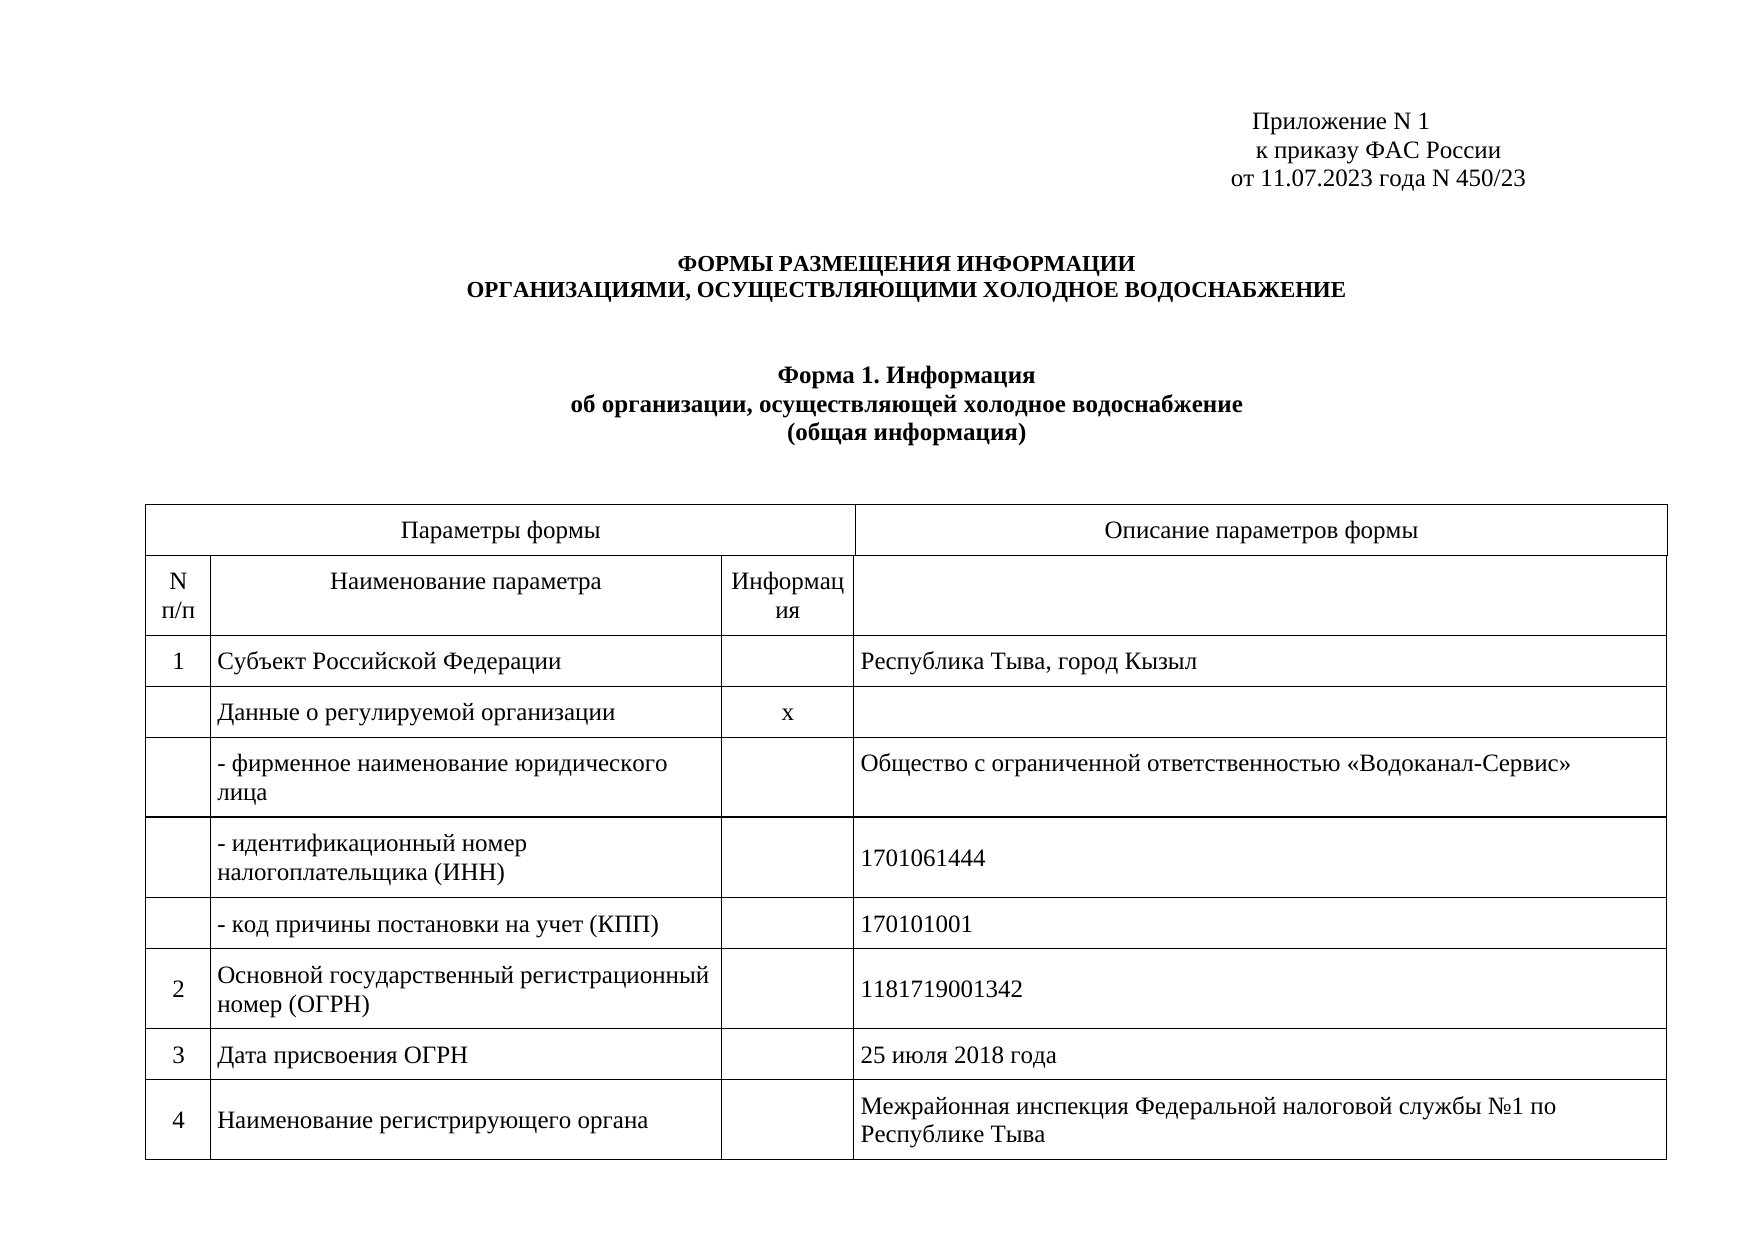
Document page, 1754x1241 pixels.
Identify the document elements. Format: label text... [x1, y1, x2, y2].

table_cell Республика Тыва, город Кызыл [854, 636, 1666, 686]
table_cell - код причины постановки на учет (КПП) [211, 898, 721, 948]
table_cell 3 [146, 1029, 210, 1079]
table_cell x [722, 687, 853, 737]
table_header Параметры формы [146, 505, 855, 555]
table_header Описание параметров формы [856, 505, 1667, 555]
table_cell Информация [722, 556, 853, 634]
text Приложение N 1 [118, 106, 1695, 135]
table_cell 4 [146, 1080, 210, 1159]
table_cell [722, 1029, 853, 1079]
table_cell [146, 738, 210, 816]
table_cell 25 июля 2018 года [854, 1029, 1666, 1079]
table_cell Субъект Российской Федерации [211, 636, 721, 686]
text (общая информация) [118, 417, 1695, 446]
table_cell [722, 738, 853, 816]
table_cell [146, 687, 210, 737]
table_cell Наименование регистрирующего органа [211, 1080, 721, 1159]
table_cell 1 [146, 636, 210, 686]
text Форма 1. Информация [118, 360, 1695, 389]
table_cell 1701061444 [854, 818, 1666, 897]
table_cell [854, 687, 1666, 737]
table_cell [146, 898, 210, 948]
table_cell - идентификационный номер налогоплательщика (ИНН) [211, 818, 721, 897]
table_cell Дата присвоения ОГРН [211, 1029, 721, 1079]
text ФОРМЫ РАЗМЕЩЕНИЯ ИНФОРМАЦИИ [118, 250, 1695, 276]
table_cell Основной государственный регистрационный номер (ОГРН) [211, 949, 721, 1028]
table_cell [722, 898, 853, 948]
table_cell 2 [146, 949, 210, 1028]
table_cell Данные о регулируемой организации [211, 687, 721, 737]
table_cell Общество с ограниченной ответственностью «Водоканал-Сервис» [854, 738, 1666, 816]
text к приказу ФАС России [118, 135, 1695, 163]
table_cell Наименование параметра [211, 556, 721, 634]
table_cell Межрайонная инспекция Федеральной налоговой службы №1 по Республике Тыва [854, 1080, 1666, 1159]
text от 11.07.2023 года N 450/23 [118, 163, 1695, 192]
table_cell 1181719001342 [854, 949, 1666, 1028]
table_cell 170101001 [854, 898, 1666, 948]
table_cell N п/п [146, 556, 210, 634]
table_cell [854, 556, 1666, 634]
table_cell [722, 949, 853, 1028]
table_cell [722, 1080, 853, 1159]
table_cell - фирменное наименование юридического лица [211, 738, 721, 816]
text об организации, осуществляющей холодное водоснабжение [118, 389, 1695, 417]
text ОРГАНИЗАЦИЯМИ, ОСУЩЕСТВЛЯЮЩИМИ ХОЛОДНОЕ ВОДОСНАБЖЕНИЕ [118, 276, 1695, 302]
table_cell [722, 636, 853, 686]
table_cell [146, 818, 210, 897]
table_cell [722, 818, 853, 897]
